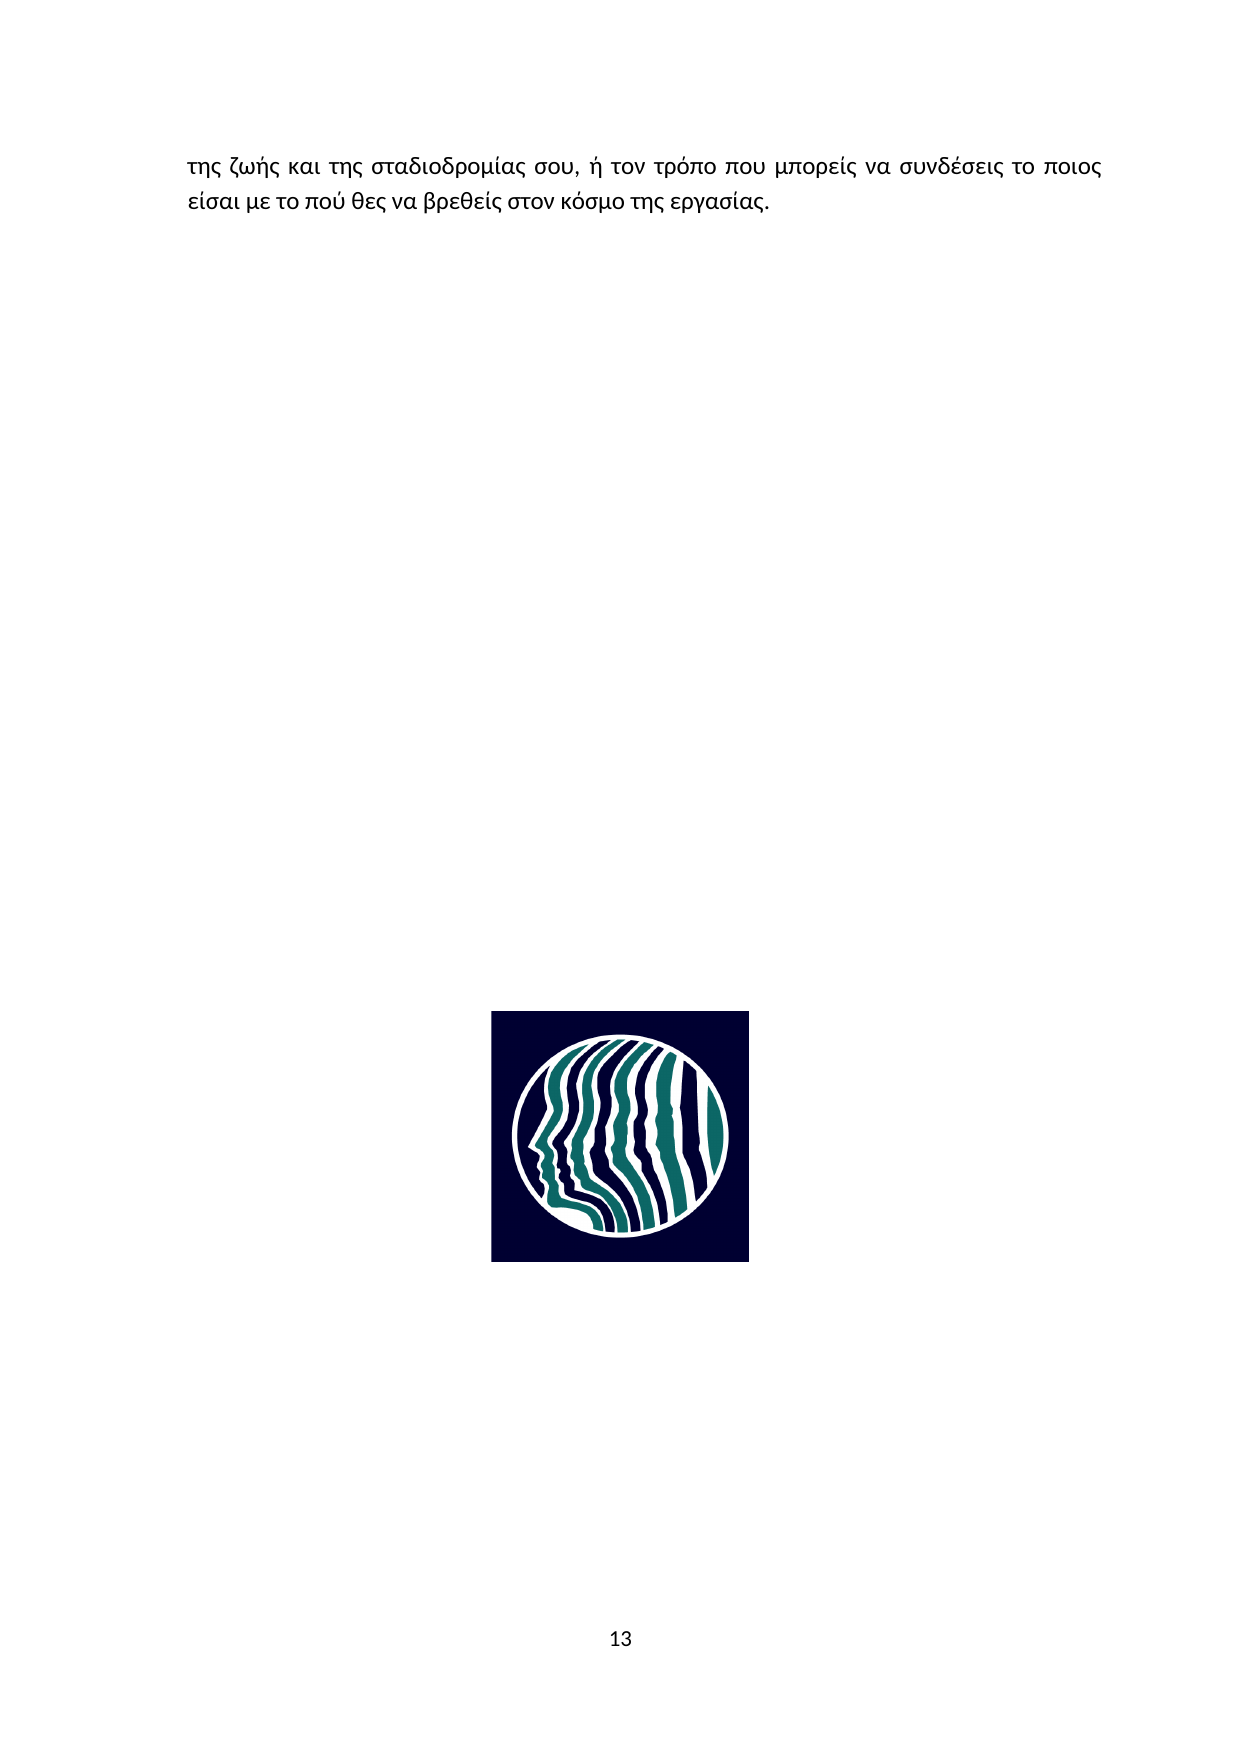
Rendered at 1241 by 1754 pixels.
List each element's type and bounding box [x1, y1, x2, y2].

list [187, 150, 1103, 216]
